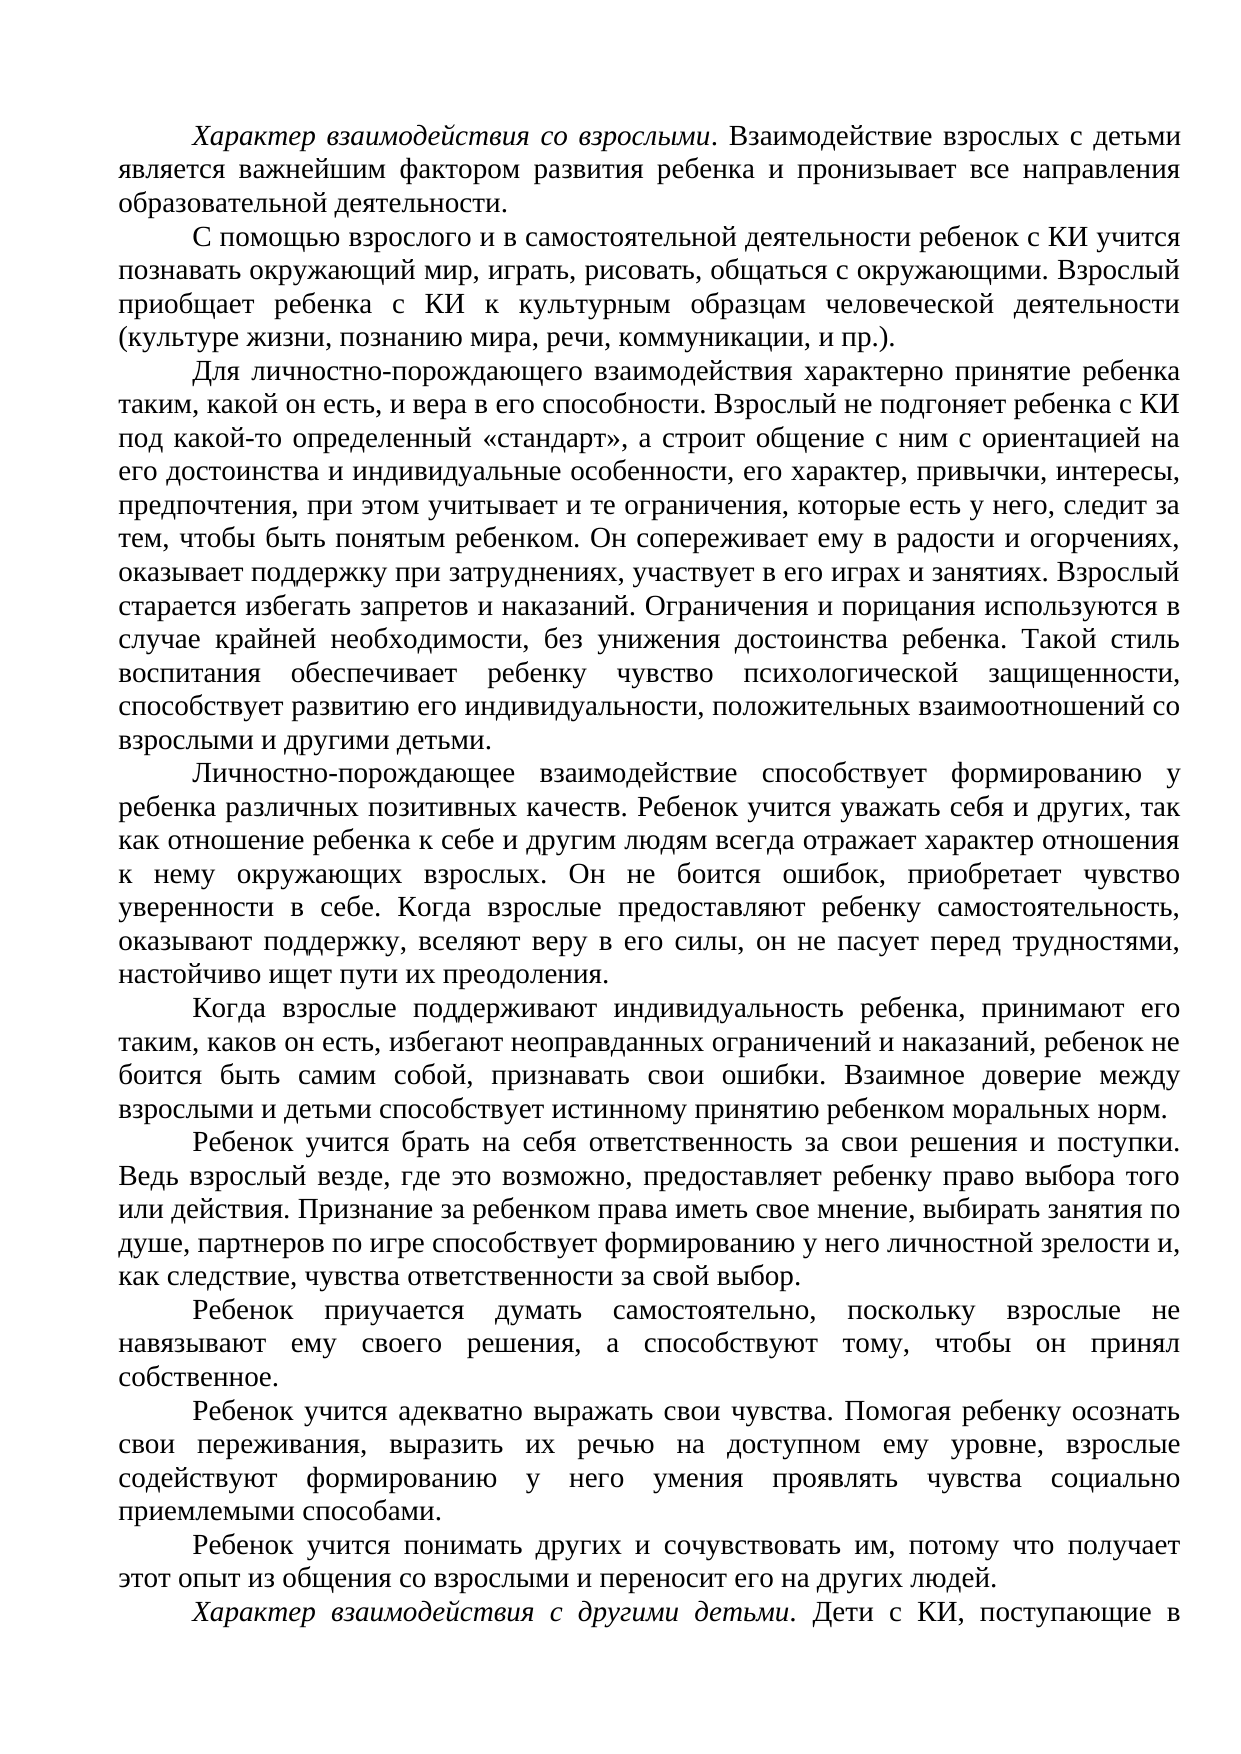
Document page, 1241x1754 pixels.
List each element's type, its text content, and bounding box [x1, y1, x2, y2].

text Ребенок учится адекватно выражать свои чувства. Помогая ребенку осознать свои переживания, выразить их речью на доступном ему уровне, взрослые содействуют формированию у него умения проявлять чувства социально приемлемыми способами. [118, 1393, 1181, 1527]
text Ребенок учится понимать других и сочувствовать им, потому что получает этот опыт из общения со взрослыми и переносит его на других людей. [118, 1527, 1181, 1594]
text Для личностно-порождающего взаимодействия характерно принятие ребенка таким, какой он есть, и вера в его способности. Взрослый не подгоняет ребенка с КИ под какой-то определенный «стандарт», а строит общение с ним с ориентацией на его достоинства и индивидуальные особенности, его характер, привычки, интересы, предпочтения, при этом учитывает и те ограничения, которые есть у него, следит за тем, чтобы быть понятым ребенком. Он сопереживает ему в радости и огорчениях, оказывает поддержку при затруднениях, участвует в его играх и занятиях. Взрослый старается избегать запретов и наказаний. Ограничения и порицания используются в случае крайней необходимости, без унижения достоинства ребенка. Такой стиль воспитания обеспечивает ребенку чувство психологической защищенности, способствует развитию его индивидуальности, положительных взаимоотношений со взрослыми и другими детьми. [118, 353, 1181, 755]
text Личностно-порождающее взаимодействие способствует формированию у ребенка различных позитивных качеств. Ребенок учится уважать себя и других, так как отношение ребенка к себе и другим людям всегда отражает характер отношения к нему окружающих взрослых. Он не боится ошибок, приобретает чувство уверенности в себе. Когда взрослые предоставляют ребенку самостоятельность, оказывают поддержку, вселяют веру в его силы, он не пасует перед трудностями, настойчиво ищет пути их преодоления. [118, 755, 1181, 990]
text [118, 1594, 1181, 1627]
text Ребенок учится брать на себя ответственность за свои решения и поступки. Ведь взрослый везде, где это возможно, предоставляет ребенку право выбора того или действия. Признание за ребенком права иметь свое мнение, выбирать занятия по душе, партнеров по игре способствует формированию у него личностной зрелости и, как следствие, чувства ответственности за свой выбор. [118, 1124, 1181, 1292]
text С помощью взрослого и в самостоятельной деятельности ребенок с КИ учится познавать окружающий мир, играть, рисовать, общаться с окружающими. Взрослый приобщает ребенка с КИ к культурным образцам человеческой деятельности (культуре жизни, познанию мира, речи, коммуникации, и пр.). [118, 219, 1181, 353]
text Ребенок приучается думать самостоятельно, поскольку взрослые не навязывают ему своего решения, а способствуют тому, чтобы он принял собственное. [118, 1292, 1181, 1393]
text Характер взаимодействия со взрослыми. Взаимодействие взрослых с детьми является важнейшим фактором развития ребенка и пронизывает все направления образовательной деятельности. [118, 118, 1181, 219]
text Когда взрослые поддерживают индивидуальность ребенка, принимают его таким, каков он есть, избегают неоправданных ограничений и наказаний, ребенок не боится быть самим собой, признавать свои ошибки. Взаимное доверие между взрослыми и детьми способствует истинному принятию ребенком моральных норм. [118, 990, 1181, 1124]
